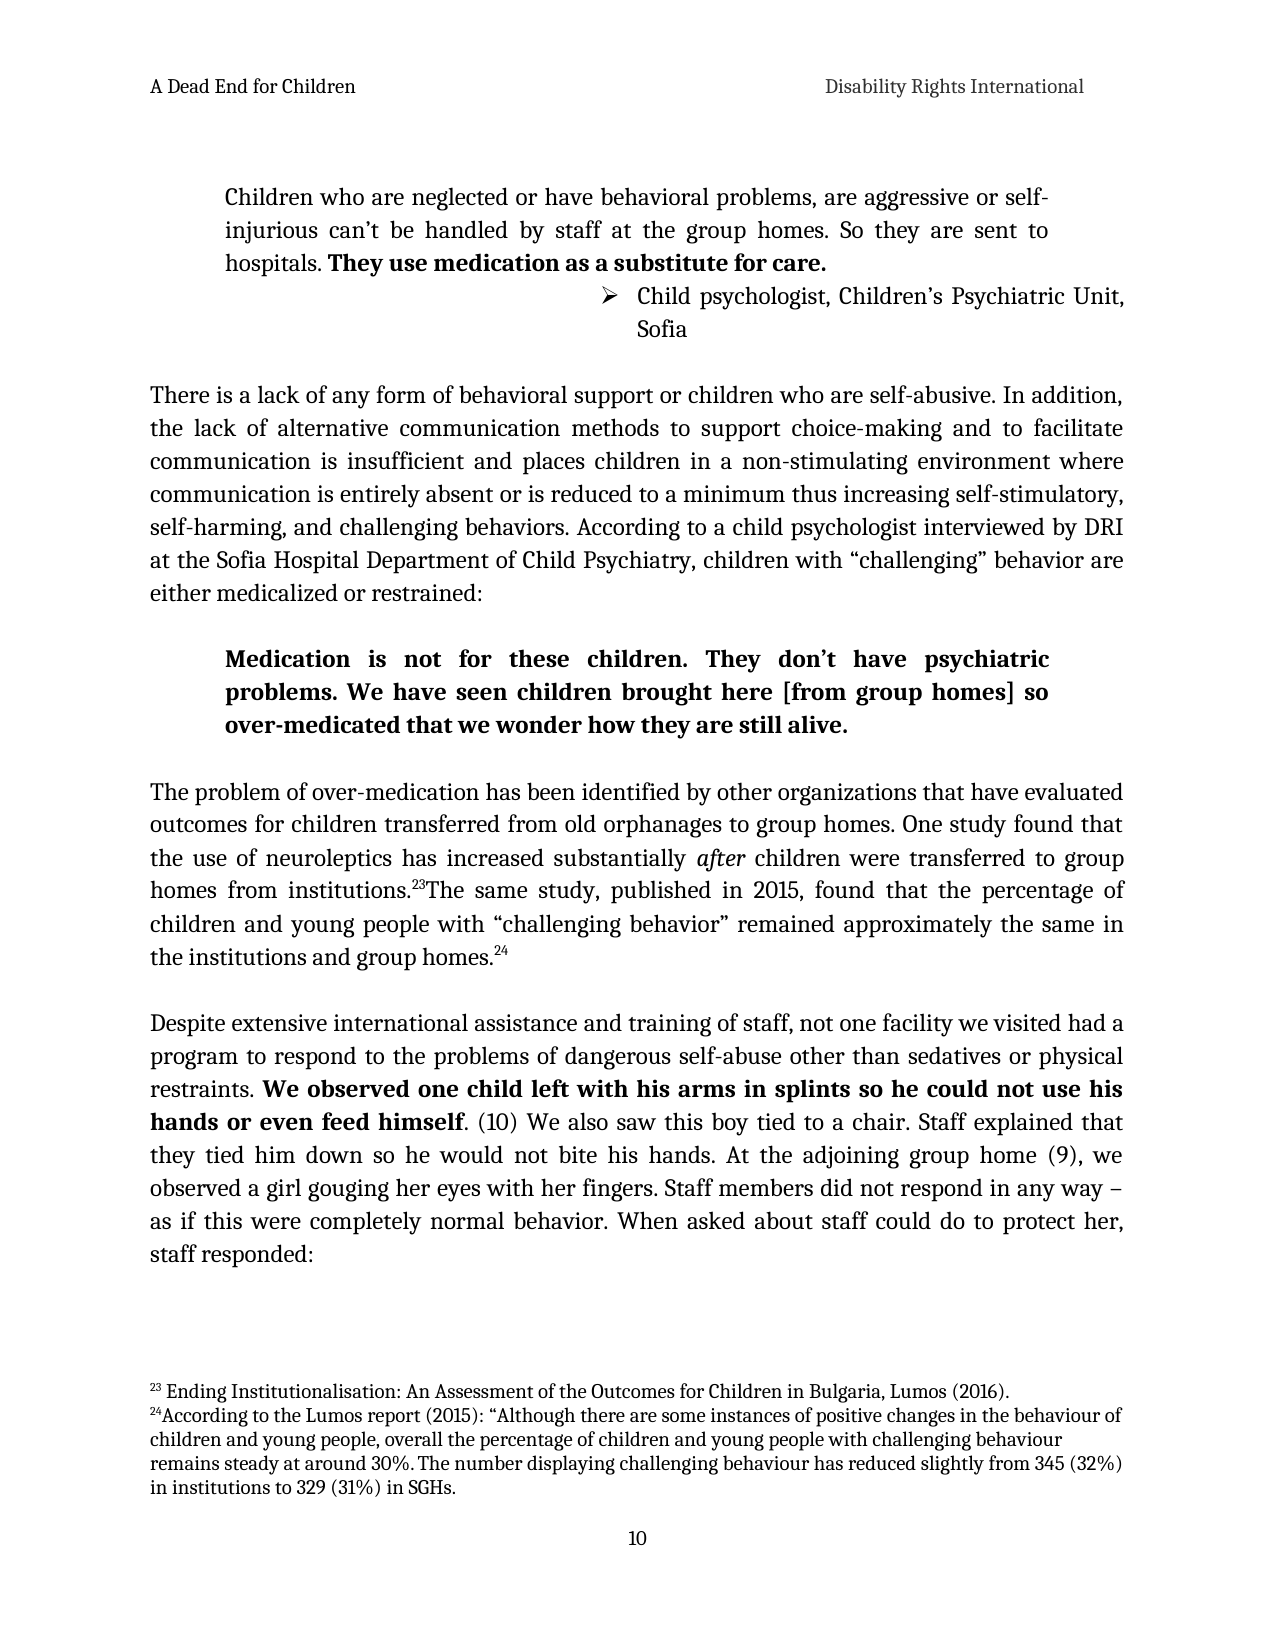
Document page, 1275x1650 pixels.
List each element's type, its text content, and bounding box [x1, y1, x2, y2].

text Medication is not for these children. They don’t have psychiatric problems. We have seen children brought here [from group homes] so over-medicated that we wonder how they are still alive. [225, 645, 1050, 740]
text There is a lack of any form of behavioral support or children who are self-abusive. In addition, the lack of alternative communication methods to support choice-making and to facilitate communication is insufficient and places children in a non-stimulating environment where communication is entirely absent or is reduced to a minimum thus increasing self-stimulatory, self-harming, and challenging behaviors. According to a child psychologist interviewed by DRI at the Sofia Hospital Department of Child Psychiatry, children with “challenging” behavior are either medicalized or restrained: [150, 381, 1125, 608]
text Despite extensive international assistance and training of staff, not one facility we visited had a program to respond to the problems of dangerous self-abuse other than sedatives or physical restraints. We observed one child left with his arms in splints so he could not use his hands or even feed himself. (10) We also saw this boy tied to a chair. Staff explained that they tied him down so he would not bite his hands. At the adjoining group home (9), we observed a girl gouging her eyes with her fingers. Staff members did not respond in any way – as if this were completely normal behavior. When asked about staff could do to protect her, staff responded: [150, 1008, 1125, 1268]
list Child psychologist, Children’s Psychiatric Unit, Sofia [600, 282, 1125, 344]
text The problem of over-medication has been identified by other organizations that have evaluated outcomes for children transferred from old orphanages to group homes. One study found that the use of neuroleptics has increased substantially after children were transferred to group homes from institutions.The same study, published in 2015, found that the percentage of children and young people with “challenging behavior” remained approximately the same in the institutions and group homes. [150, 777, 1125, 971]
text Children who are neglected or have behavioral problems, are aggressive or self-injurious can’t be handled by staff at the group homes. So they are sent to hospitals. They use medication as a substitute for care. [225, 183, 1050, 278]
